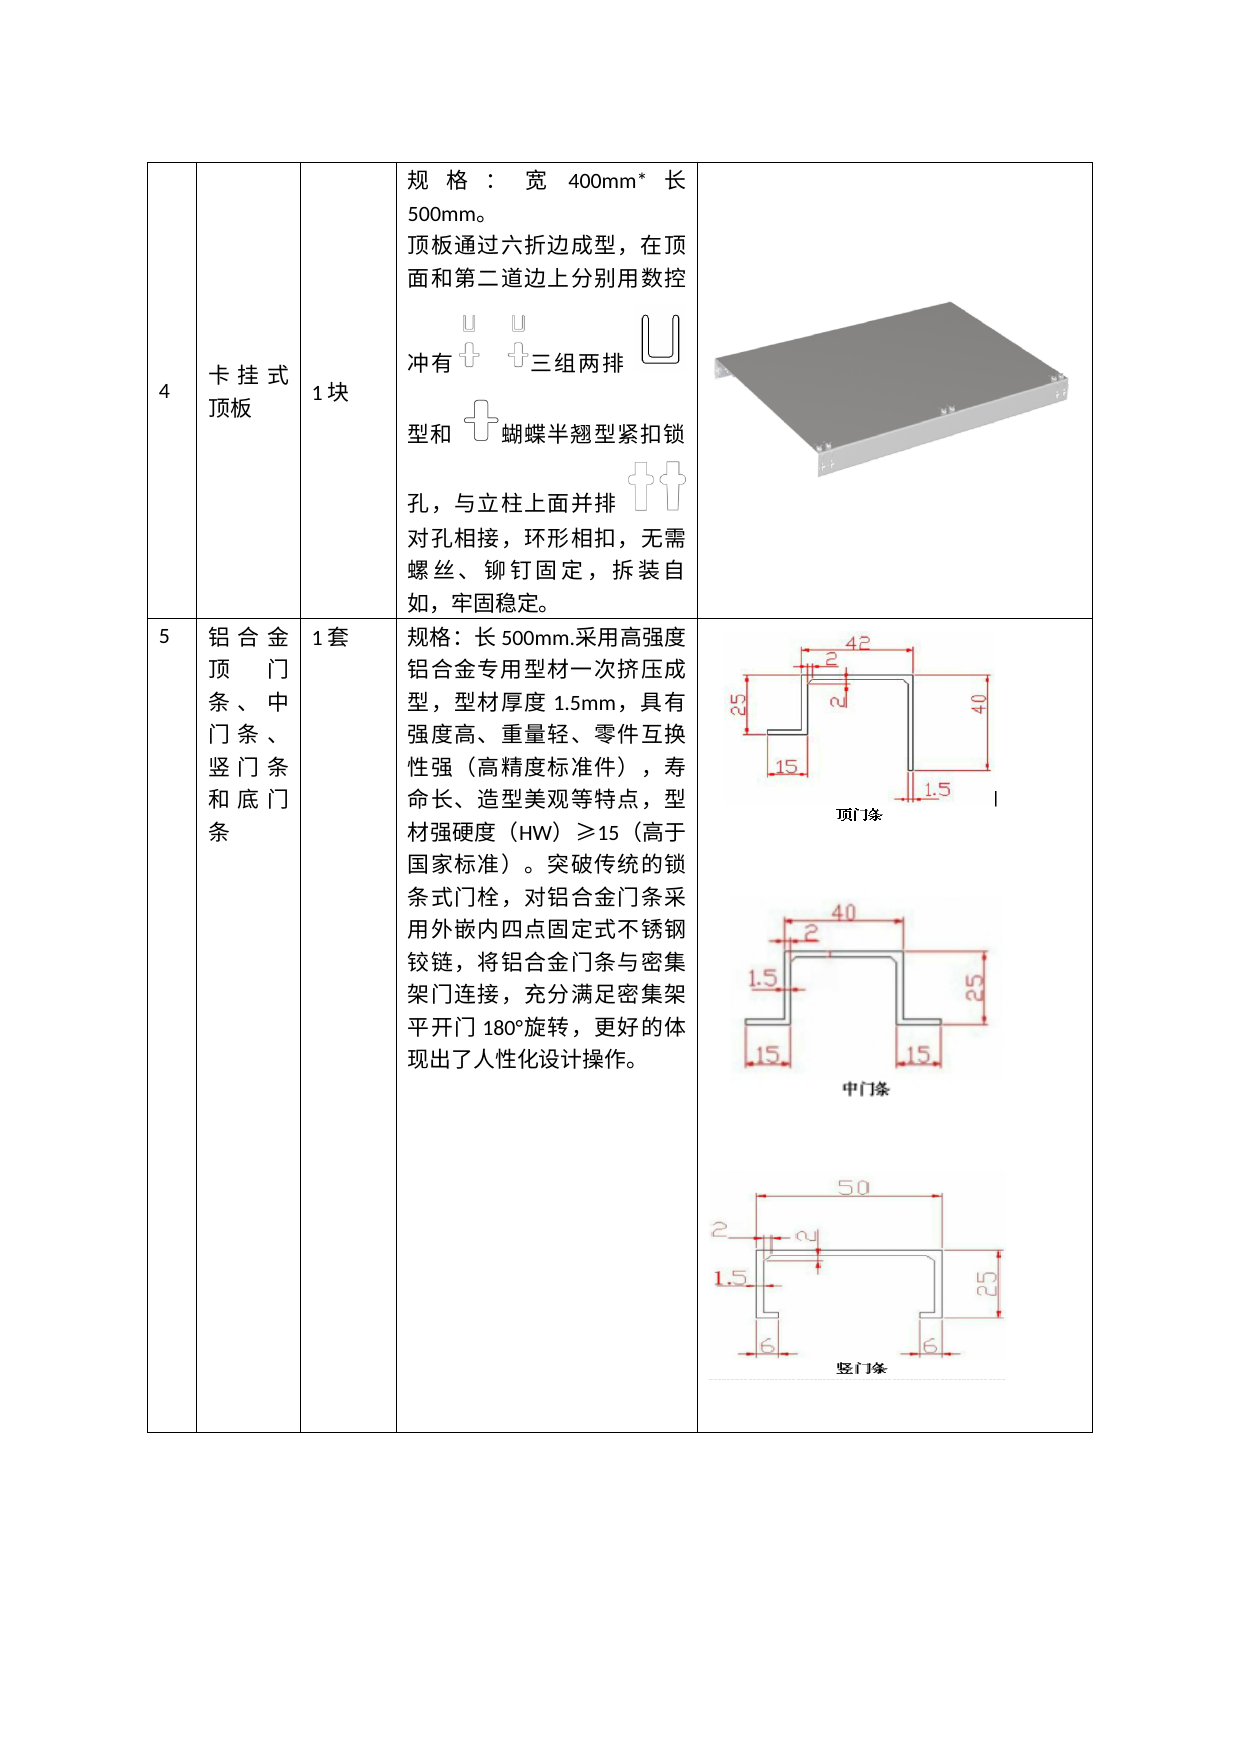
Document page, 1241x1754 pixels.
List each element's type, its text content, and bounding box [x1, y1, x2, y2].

table_cell [698, 619, 1092, 1432]
picture [708, 619, 1030, 831]
table_cell 5 [148, 619, 196, 1432]
picture [708, 1171, 1007, 1380]
table_cell 1块 [301, 163, 396, 618]
picture [460, 397, 502, 443]
table_cell 1套 [301, 619, 396, 1432]
table_cell 规格：宽400mm*长500mm。 顶板通过六折边成型，在顶面和第二道边上分别用数控冲有三组两排 型和 蝴蝶半翘型紧扣锁孔，与立柱上面并排 对孔相接，环形相扣，无需螺丝、铆钉固定，拆装自如，牢固稳定。 [397, 163, 697, 618]
picture [708, 260, 1079, 510]
table_cell [698, 163, 1092, 618]
picture [455, 309, 530, 372]
picture [633, 305, 687, 372]
picture [708, 879, 1026, 1117]
picture [624, 458, 687, 512]
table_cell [397, 619, 697, 1432]
table_cell 卡挂式顶板 [197, 163, 300, 618]
table_cell 铝合金顶门条、中门条、竖门条和底门条 [197, 619, 300, 1432]
table_cell 4 [148, 163, 196, 618]
